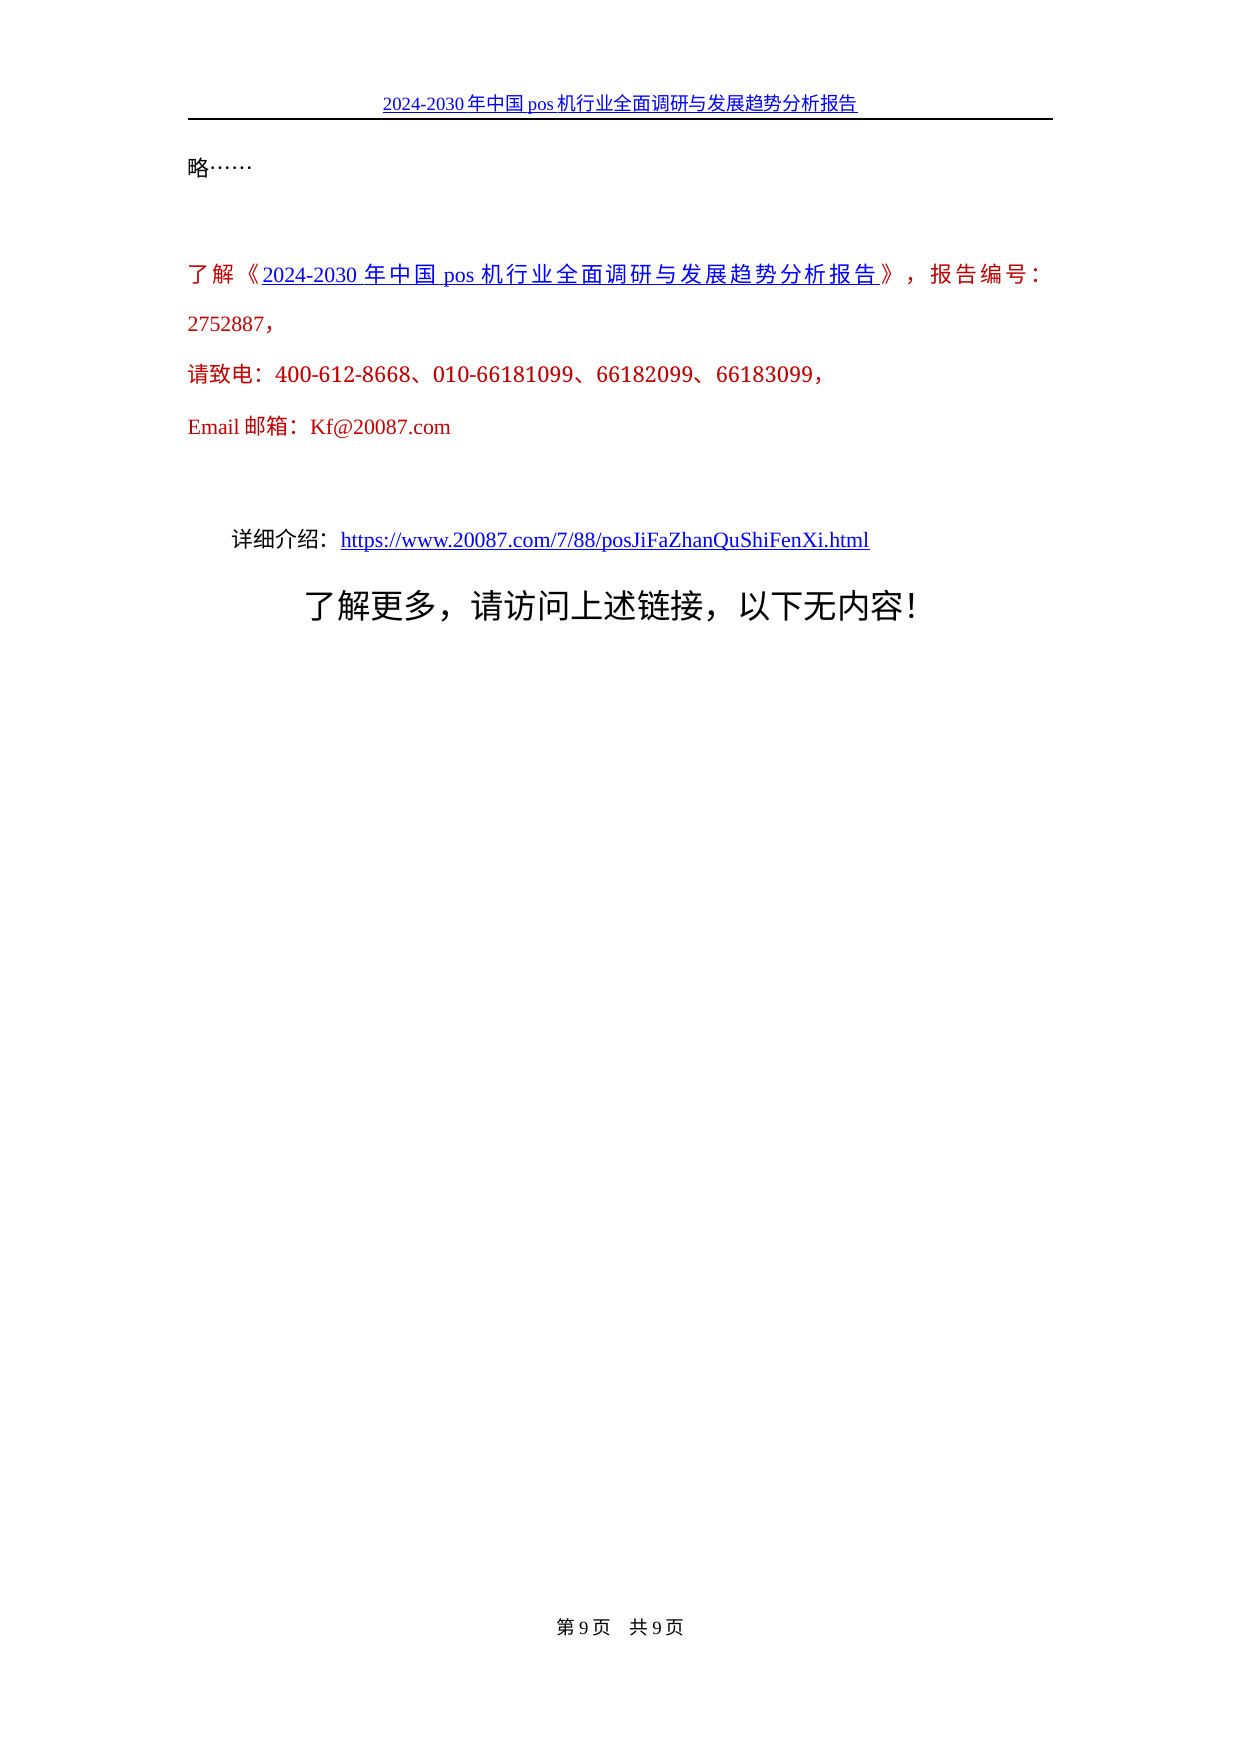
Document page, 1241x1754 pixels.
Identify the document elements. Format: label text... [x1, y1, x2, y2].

text 请致电：400-612-8668、010-66181099、66182099、66183099， [187, 357, 1053, 389]
text 了解《2024-2030年中国pos机行业全面调研与发展趋势分析报告》，报告编号：2752887， [187, 257, 1053, 338]
text Email邮箱：Kf@20087.com [187, 408, 1053, 441]
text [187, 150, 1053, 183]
title 了解更多，请访问上述链接，以下无内容！ [187, 571, 1053, 636]
text 详细介绍：https://www.20087.com/7/88/posJiFaZhanQuShiFenXi.html [187, 521, 1053, 554]
